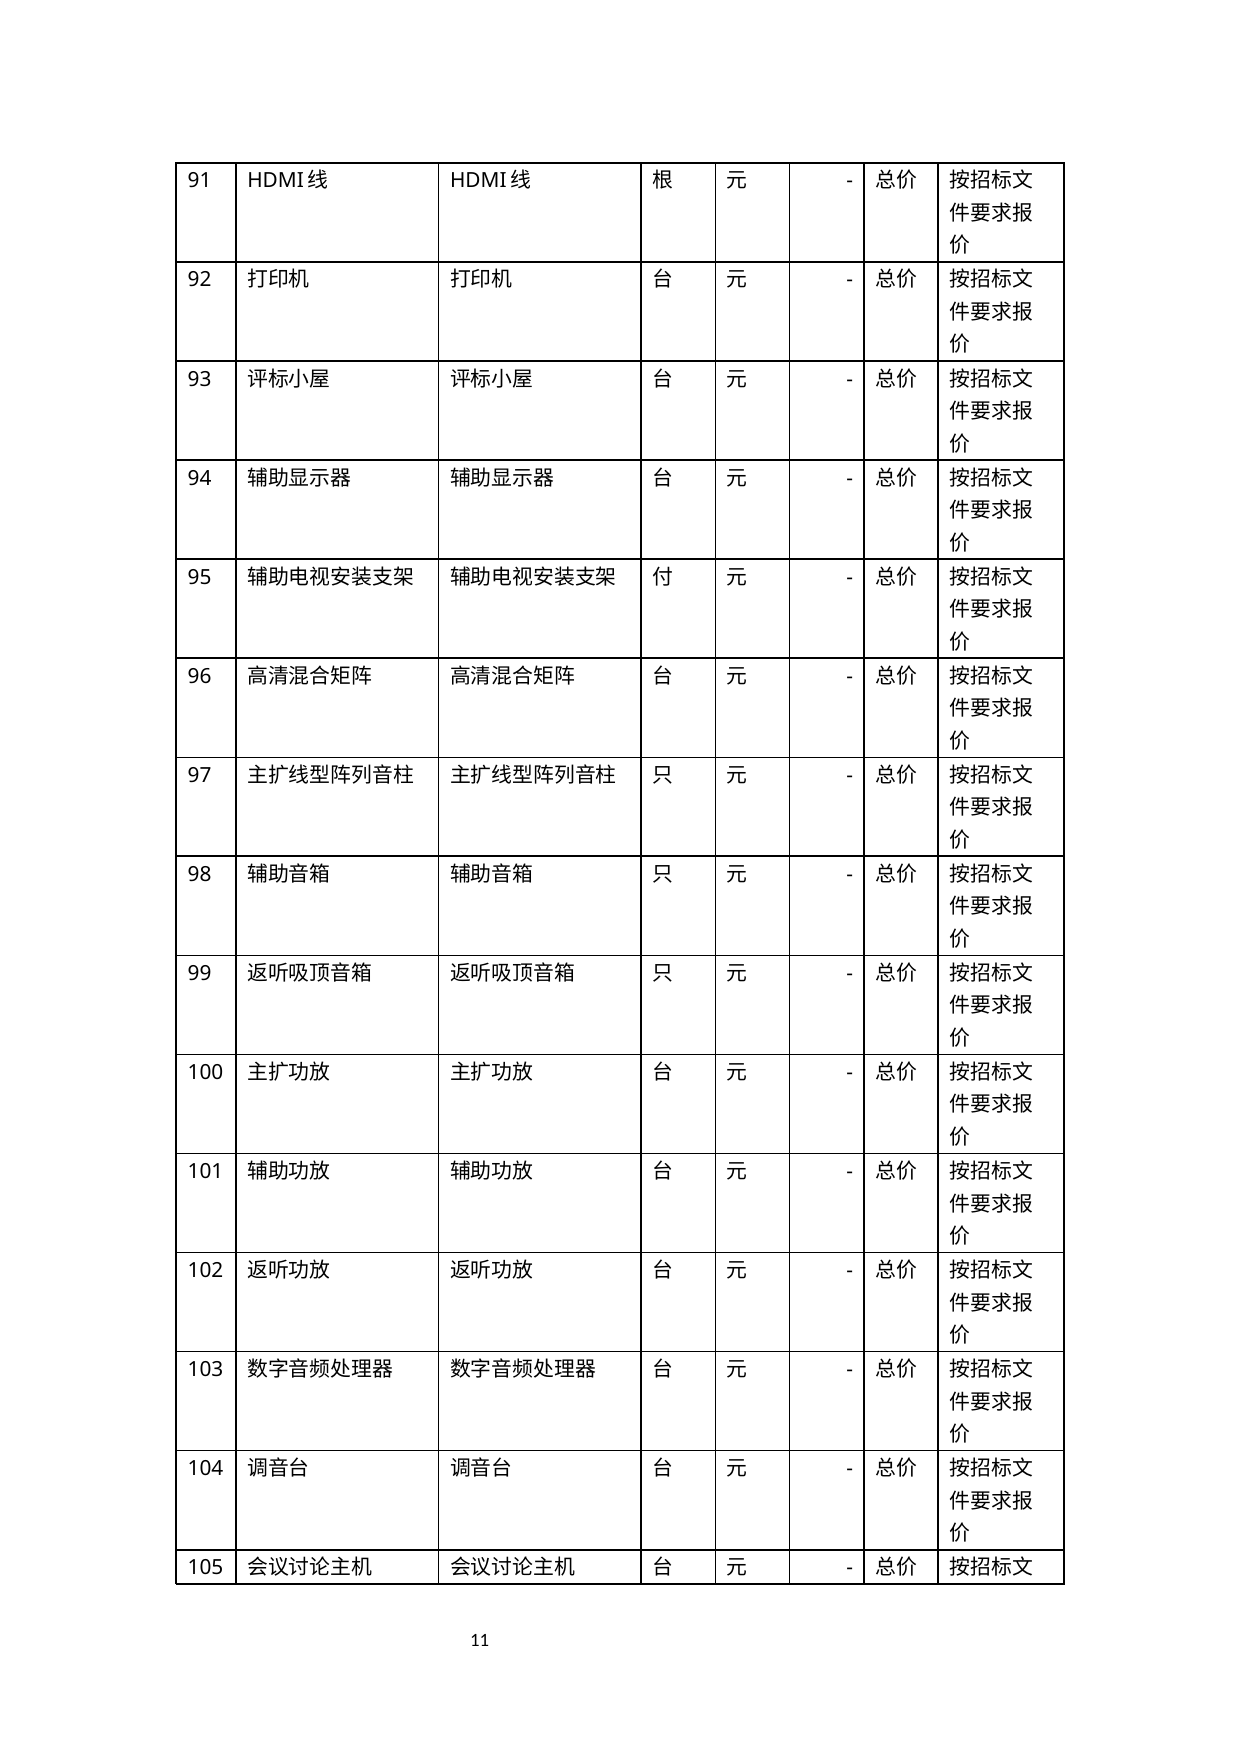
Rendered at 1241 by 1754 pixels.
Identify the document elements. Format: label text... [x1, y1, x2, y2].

table_cell 总价 [865, 560, 937, 657]
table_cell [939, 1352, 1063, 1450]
table_cell 99 [177, 956, 235, 1053]
table_cell 按招标文件要求报价 [939, 758, 1063, 855]
table_cell 元 [716, 758, 789, 855]
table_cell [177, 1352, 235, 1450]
table_cell 总价 [865, 1055, 937, 1153]
table_cell 主扩线型阵列音柱 [439, 758, 640, 855]
table_cell 按招标文件要求报价 [939, 164, 1063, 261]
table_cell 元 [716, 1253, 789, 1351]
table_cell - [790, 758, 863, 855]
table_cell 台 [642, 1253, 715, 1351]
table_cell 94 [177, 461, 235, 558]
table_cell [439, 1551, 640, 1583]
table_cell 辅助功放 [439, 1154, 640, 1252]
table_cell HDMI线 [439, 164, 640, 261]
table_cell 总价 [865, 263, 937, 360]
table_cell 只 [642, 857, 715, 954]
table_cell - [790, 362, 863, 459]
table_cell 主扩线型阵列音柱 [237, 758, 438, 855]
table_cell 付 [642, 560, 715, 657]
table_cell 95 [177, 560, 235, 657]
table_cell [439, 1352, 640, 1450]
table_cell 打印机 [439, 263, 640, 360]
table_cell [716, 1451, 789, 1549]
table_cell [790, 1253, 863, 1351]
table_cell 元 [716, 1055, 789, 1153]
table_cell 返听功放 [439, 1253, 640, 1351]
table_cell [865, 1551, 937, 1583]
table_cell 按招标文件要求报价 [939, 560, 1063, 657]
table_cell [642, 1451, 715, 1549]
table_cell 元 [716, 857, 789, 954]
table_cell 按招标文件要求报价 [939, 956, 1063, 1053]
table_cell 根 [642, 164, 715, 261]
table_cell 高清混合矩阵 [237, 659, 438, 756]
table_cell 只 [642, 956, 715, 1053]
table_cell 91 [177, 164, 235, 261]
table_cell - [790, 1154, 863, 1252]
table_cell 96 [177, 659, 235, 756]
table_cell 返听吸顶音箱 [237, 956, 438, 1053]
table_cell 台 [642, 362, 715, 459]
table_cell - [790, 1055, 863, 1153]
table_cell 总价 [865, 956, 937, 1053]
table_cell 辅助显示器 [439, 461, 640, 558]
table_cell 元 [716, 362, 789, 459]
table_cell 台 [642, 1154, 715, 1252]
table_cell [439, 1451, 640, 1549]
table_cell 总价 [865, 857, 937, 954]
table_cell 93 [177, 362, 235, 459]
table_cell 按招标文件要求报价 [939, 1154, 1063, 1252]
table_cell 总价 [865, 362, 937, 459]
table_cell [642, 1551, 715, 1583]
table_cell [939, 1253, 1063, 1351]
table_cell 返听功放 [237, 1253, 438, 1351]
table_cell - [790, 857, 863, 954]
table_cell - [790, 956, 863, 1053]
table_cell 按招标文件要求报价 [939, 263, 1063, 360]
table_cell 辅助显示器 [237, 461, 438, 558]
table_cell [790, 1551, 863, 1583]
table_cell 评标小屋 [439, 362, 640, 459]
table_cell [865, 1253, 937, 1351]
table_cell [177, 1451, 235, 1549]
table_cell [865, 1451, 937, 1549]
table_cell 按招标文件要求报价 [939, 461, 1063, 558]
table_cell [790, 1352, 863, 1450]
table_cell 总价 [865, 461, 937, 558]
table_cell 台 [642, 263, 715, 360]
table_cell 总价 [865, 164, 937, 261]
table_cell 按招标文件要求报价 [939, 1055, 1063, 1153]
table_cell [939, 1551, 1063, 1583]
table_cell 辅助音箱 [439, 857, 640, 954]
table_cell - [790, 659, 863, 756]
table_cell 台 [642, 461, 715, 558]
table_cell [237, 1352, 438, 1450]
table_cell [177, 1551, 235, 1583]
table_cell 辅助电视安装支架 [237, 560, 438, 657]
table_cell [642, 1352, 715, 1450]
table_cell 按招标文件要求报价 [939, 857, 1063, 954]
table_cell 元 [716, 659, 789, 756]
table_cell 打印机 [237, 263, 438, 360]
table_cell 高清混合矩阵 [439, 659, 640, 756]
table_cell 总价 [865, 1154, 937, 1252]
table_cell 元 [716, 164, 789, 261]
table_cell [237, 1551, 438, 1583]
table_cell 台 [642, 659, 715, 756]
table_cell 台 [642, 1055, 715, 1153]
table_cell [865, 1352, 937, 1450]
table_cell - [790, 263, 863, 360]
table_cell 辅助音箱 [237, 857, 438, 954]
table_cell 98 [177, 857, 235, 954]
table_cell 辅助功放 [237, 1154, 438, 1252]
table_cell 元 [716, 956, 789, 1053]
table_cell 100 [177, 1055, 235, 1153]
table_cell 102 [177, 1253, 235, 1351]
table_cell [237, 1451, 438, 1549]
table_cell 总价 [865, 758, 937, 855]
table_cell 评标小屋 [237, 362, 438, 459]
table_cell - [790, 560, 863, 657]
table_cell 元 [716, 461, 789, 558]
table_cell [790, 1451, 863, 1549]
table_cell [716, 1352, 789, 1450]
table_cell - [790, 164, 863, 261]
table_cell 辅助电视安装支架 [439, 560, 640, 657]
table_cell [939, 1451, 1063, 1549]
table_cell 元 [716, 1154, 789, 1252]
table_cell 返听吸顶音箱 [439, 956, 640, 1053]
table_cell 主扩功放 [439, 1055, 640, 1153]
table_cell HDMI线 [237, 164, 438, 261]
table_cell - [790, 461, 863, 558]
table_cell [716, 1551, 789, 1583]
table_cell 101 [177, 1154, 235, 1252]
table_cell 只 [642, 758, 715, 855]
table_cell 主扩功放 [237, 1055, 438, 1153]
table_cell 总价 [865, 659, 937, 756]
table_cell 元 [716, 263, 789, 360]
table_cell 元 [716, 560, 789, 657]
table_cell 按招标文件要求报价 [939, 362, 1063, 459]
table_cell 按招标文件要求报价 [939, 659, 1063, 756]
table_cell 97 [177, 758, 235, 855]
table_cell 92 [177, 263, 235, 360]
